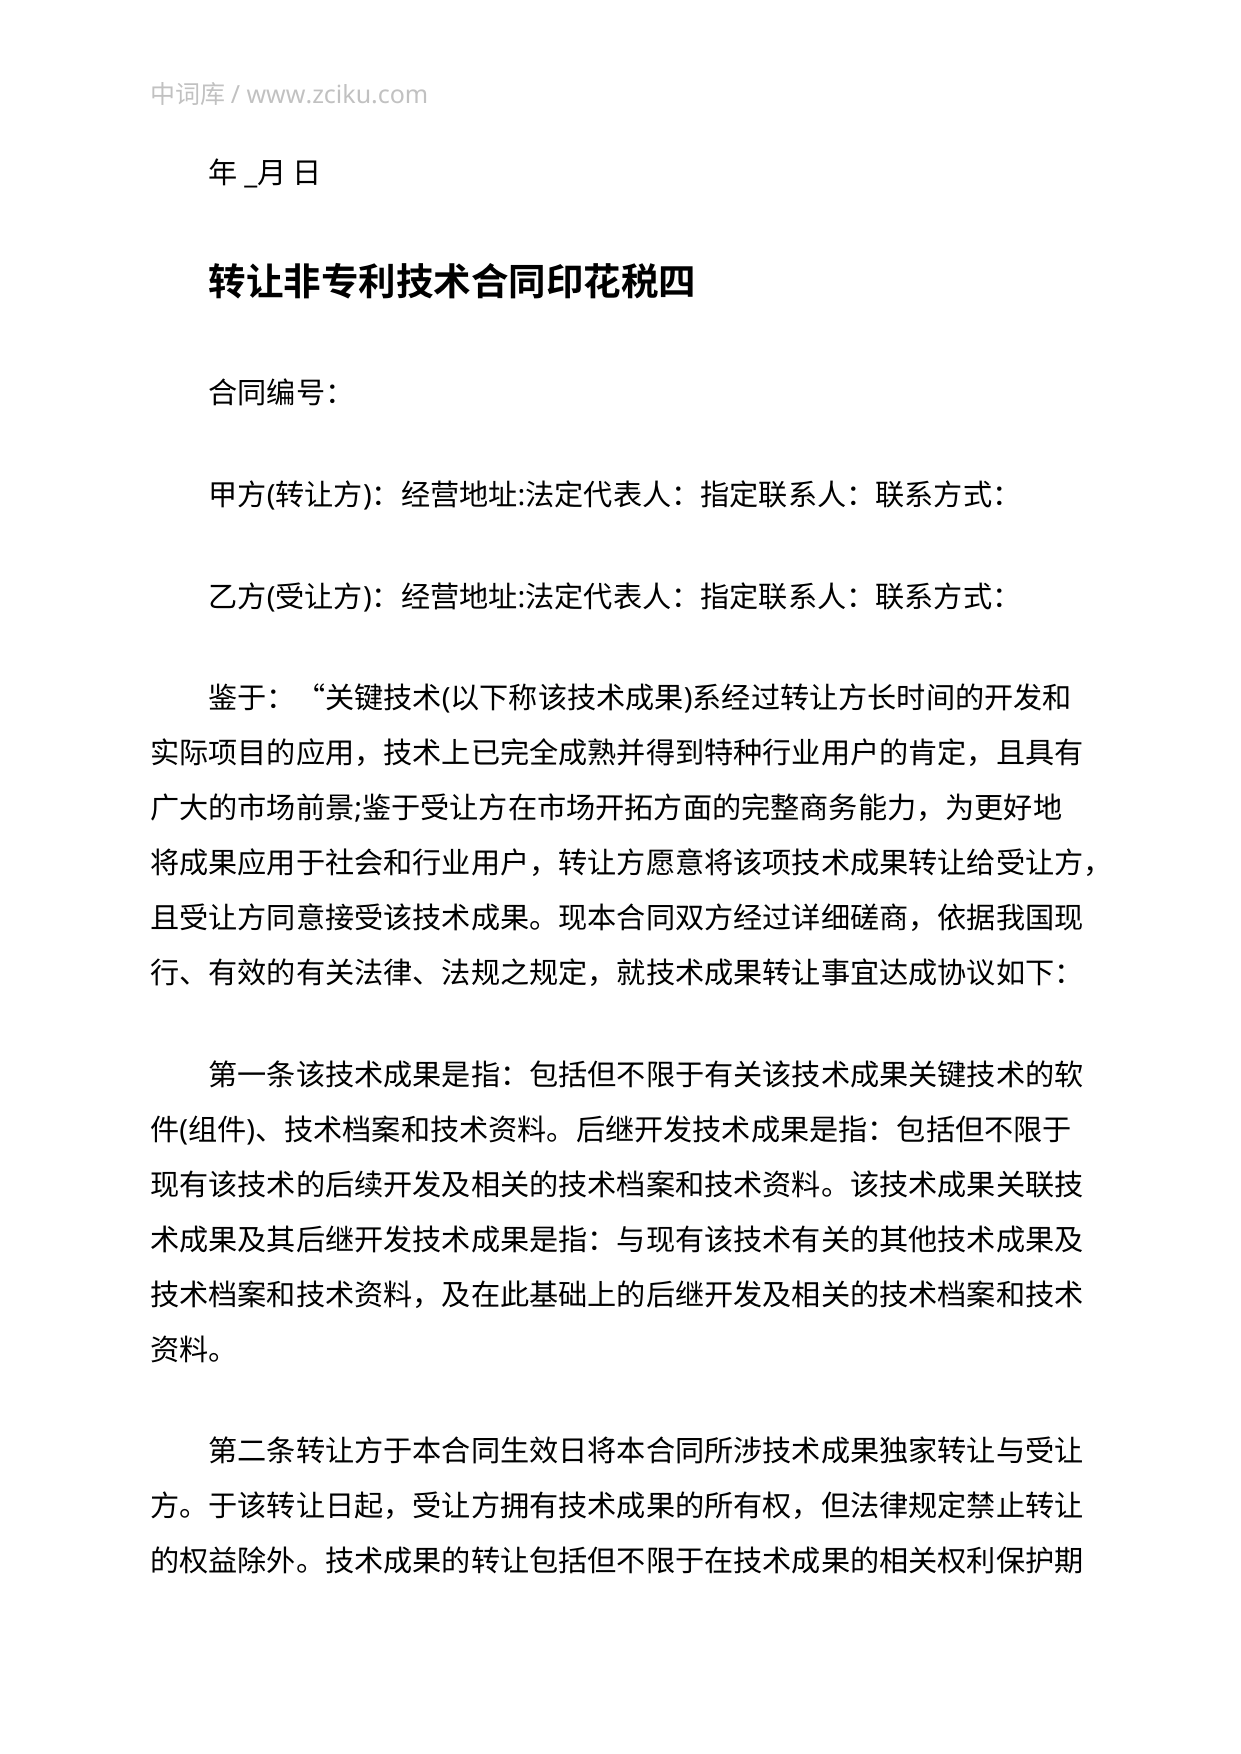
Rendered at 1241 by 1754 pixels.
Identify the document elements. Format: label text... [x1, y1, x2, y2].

text 合同编号： [150, 369, 1090, 412]
text 乙方(受让方)：经营地址:法定代表人：指定联系人：联系方式： [150, 573, 1090, 616]
text 年 _月 日 [150, 150, 1090, 192]
text 转让非专利技术合同印花税四 [150, 252, 1090, 306]
text 第一条该技术成果是指：包括但不限于有关该技术成果关键技术的软件(组件)、技术档案和技术资料。后继开发技术成果是指：包括但不限于现有该技术的后续开发及相关的技术档案和技术资料。该技术成果关联技术成果及其后继开发技术成果是指：与现有该技术有关的其他技术成果及技术档案和技术资料，及在此基础上的后继开发及相关的技术档案和技术资料。 [150, 1052, 1090, 1368]
text 鉴于：“关键技术(以下称该技术成果)系经过转让方长时间的开发和实际项目的应用，技术上已完全成熟并得到特种行业用户的肯定，且具有广大的市场前景;鉴于受让方在市场开拓方面的完整商务能力，为更好地将成果应用于社会和行业用户，转让方愿意将该项技术成果转让给受让方，且受让方同意接受该技术成果。现本合同双方经过详细磋商，依据我国现行、有效的有关法律、法规之规定，就技术成果转让事宜达成协议如下： [150, 675, 1090, 992]
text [150, 1428, 1090, 1580]
text 甲方(转让方)：经营地址:法定代表人：指定联系人：联系方式： [150, 471, 1090, 513]
